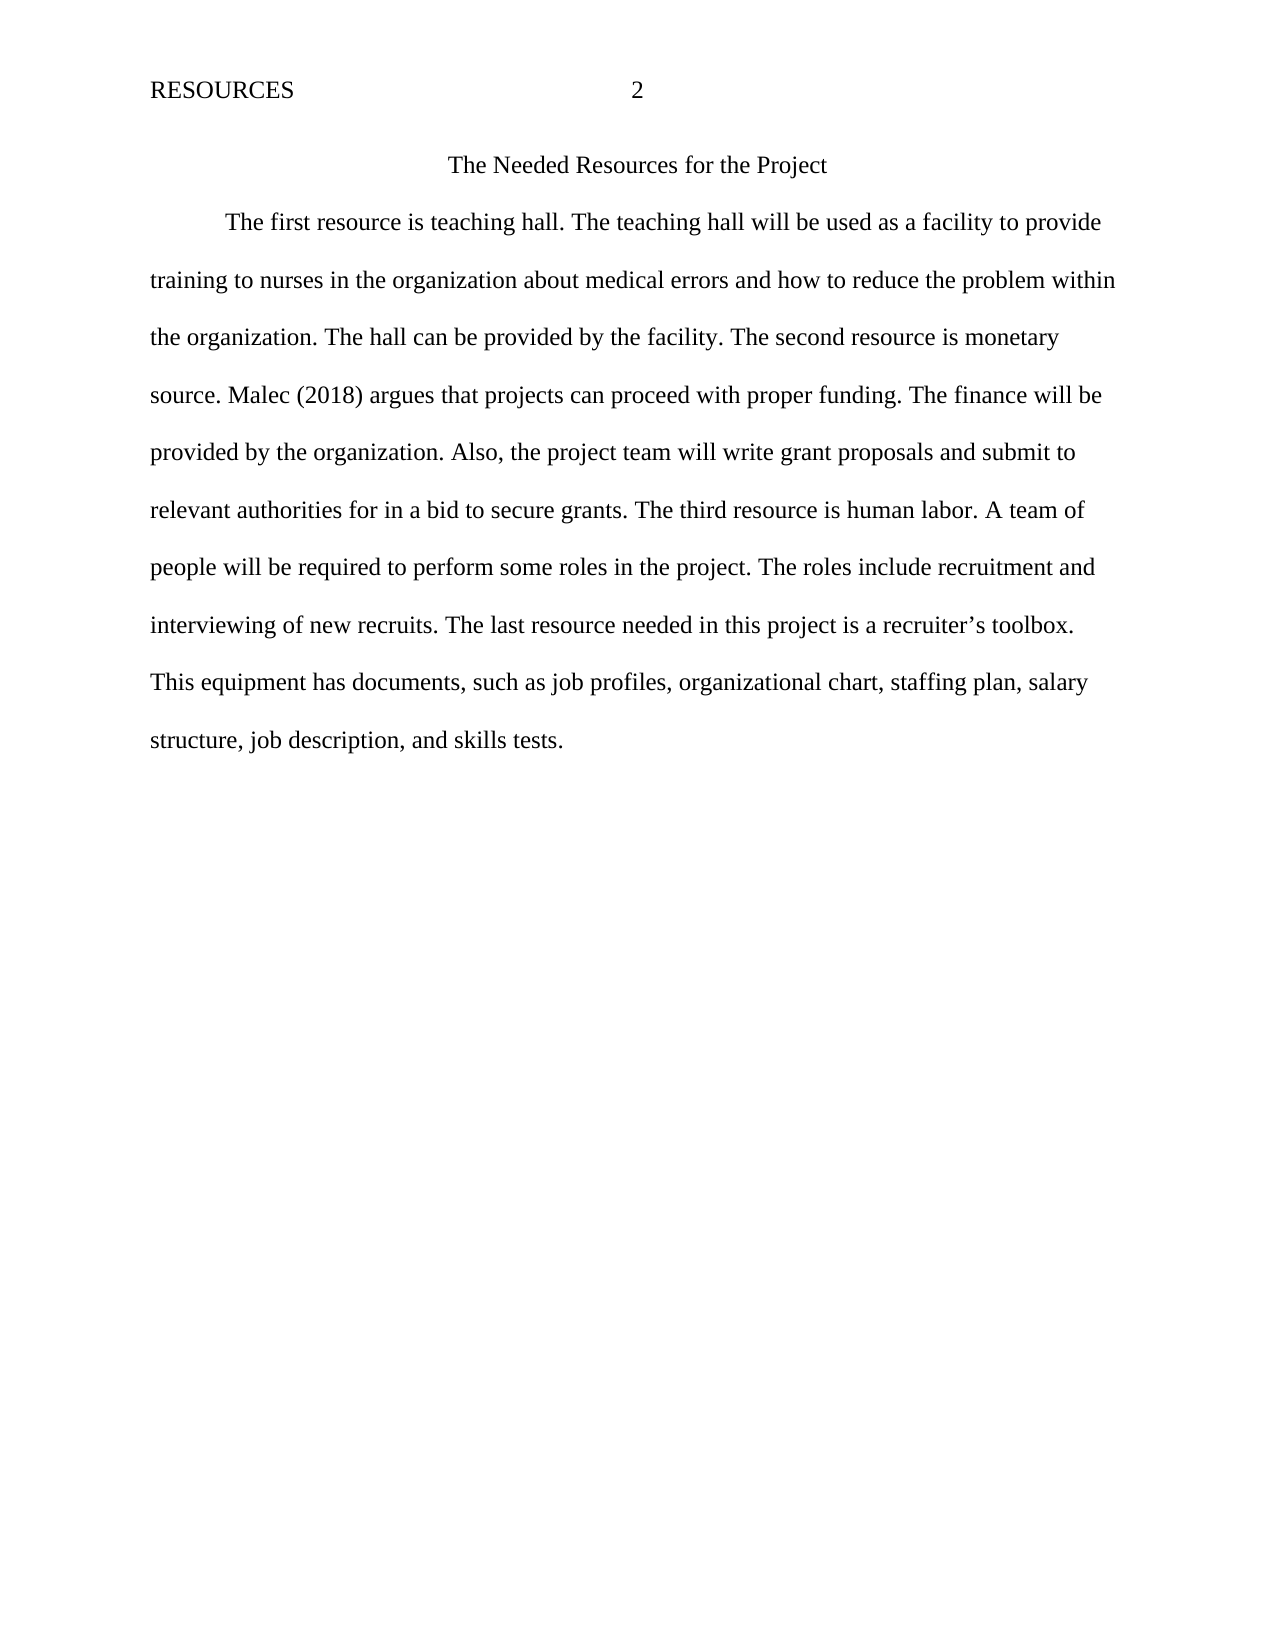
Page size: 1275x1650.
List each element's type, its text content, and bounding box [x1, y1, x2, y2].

text The first resource is teaching hall. The teaching hall will be used as a facility to provide training to nurses in the organization about medical errors and how to reduce the problem within the organization. The hall can be provided by the facility. The second resource is monetary source. Malec (2018) argues that projects can proceed with proper funding. The finance will be provided by the organization. Also, the project team will write grant proposals and submit to relevant authorities for in a bid to secure grants. The third resource is human labor. A team of people will be required to perform some roles in the project. The roles include recruitment and interviewing of new recruits. The last resource needed in this project is a recruiter’s toolbox. This equipment has documents, such as job profiles, organizational chart, staffing plan, salary structure, job description, and skills tests. [150, 207, 1125, 754]
text The Needed Resources for the Project [150, 150, 1125, 179]
